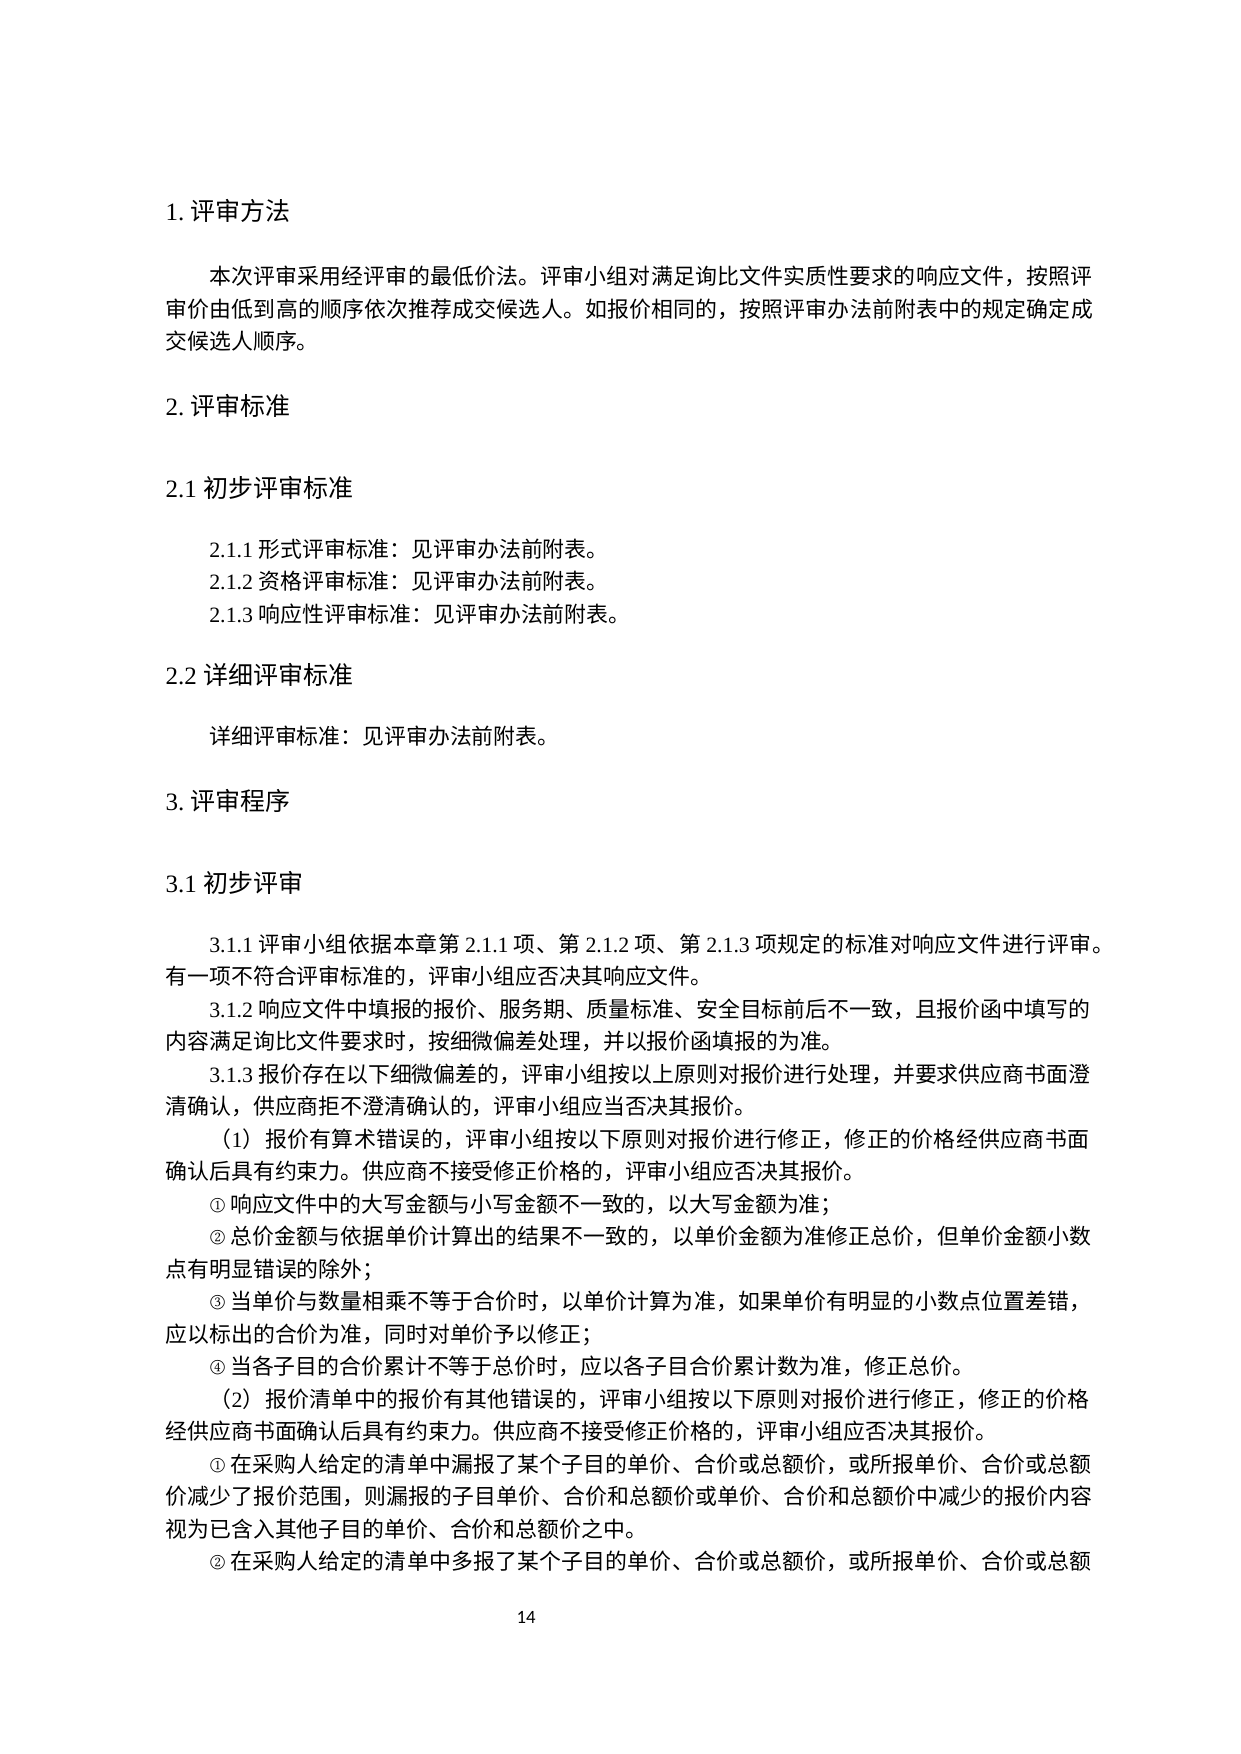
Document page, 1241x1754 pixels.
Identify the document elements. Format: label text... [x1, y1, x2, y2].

text （1）报价有算术错误的，评审小组按以下原则对报价进行修正，修正的价格经供应商书面确认后具有约束力。供应商不接受修正价格的，评审小组应否决其报价。 [165, 1121, 1093, 1186]
text 3.1.3 报价存在以下细微偏差的，评审小组按以上原则对报价进行处理，并要求供应商书面澄清确认，供应商拒不澄清确认的，评审小组应当否决其报价。 [165, 1056, 1093, 1121]
text 2.1.2 资格评审标准：见评审办法前附表。 [165, 564, 1093, 596]
text 2.1.3 响应性评审标准：见评审办法前附表。 [165, 596, 1093, 629]
text 本次评审采用经评审的最低价法。评审小组对满足询比文件实质性要求的响应文件，按照评审价由低到高的顺序依次推荐成交候选人。如报价相同的，按照评审办法前附表中的规定确定成交候选人顺序。 [165, 259, 1093, 356]
text 2.1 初步评审标准 [165, 454, 1093, 519]
text 3.1.1评审小组依据本章第2.1.1项、第2.1.2项、第2.1.3项规定的标准对响应文件进行评审。有一项不符合评审标准的，评审小组应否决其响应文件。 [165, 926, 1093, 991]
text 详细评审标准：见评审办法前附表。 [165, 719, 1093, 751]
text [165, 1544, 1093, 1576]
text ①在采购人给定的清单中漏报了某个子目的单价、合价或总额价，或所报单价、合价或总额价减少了报价范围，则漏报的子目单价、合价和总额价或单价、合价和总额价中减少的报价内容视为已含入其他子目的单价、合价和总额价之中。 [165, 1446, 1093, 1544]
text ②总价金额与依据单价计算出的结果不一致的，以单价金额为准修正总价，但单价金额小数点有明显错误的除外； [165, 1219, 1093, 1284]
text ④当各子目的合价累计不等于总价时，应以各子目合价累计数为准，修正总价。 [165, 1349, 1093, 1381]
text ③当单价与数量相乘不等于合价时，以单价计算为准，如果单价有明显的小数点位置差错，应以标出的合价为准，同时对单价予以修正； [165, 1284, 1093, 1349]
text ①响应文件中的大写金额与小写金额不一致的，以大写金额为准； [165, 1186, 1093, 1219]
text 2. 评审标准 [165, 372, 1093, 437]
text 3.1.2 响应文件中填报的报价、服务期、质量标准、安全目标前后不一致，且报价函中填写的内容满足询比文件要求时，按细微偏差处理，并以报价函填报的为准。 [165, 991, 1093, 1056]
text （2）报价清单中的报价有其他错误的，评审小组按以下原则对报价进行修正，修正的价格经供应商书面确认后具有约束力。供应商不接受修正价格的，评审小组应否决其报价。 [165, 1381, 1093, 1446]
text 2.1.1 形式评审标准：见评审办法前附表。 [165, 531, 1093, 564]
text 2.2 详细评审标准 [165, 641, 1093, 706]
text 3.1 初步评审 [165, 849, 1093, 914]
text 3. 评审程序 [165, 767, 1093, 832]
text 1. 评审方法 [165, 177, 1093, 242]
